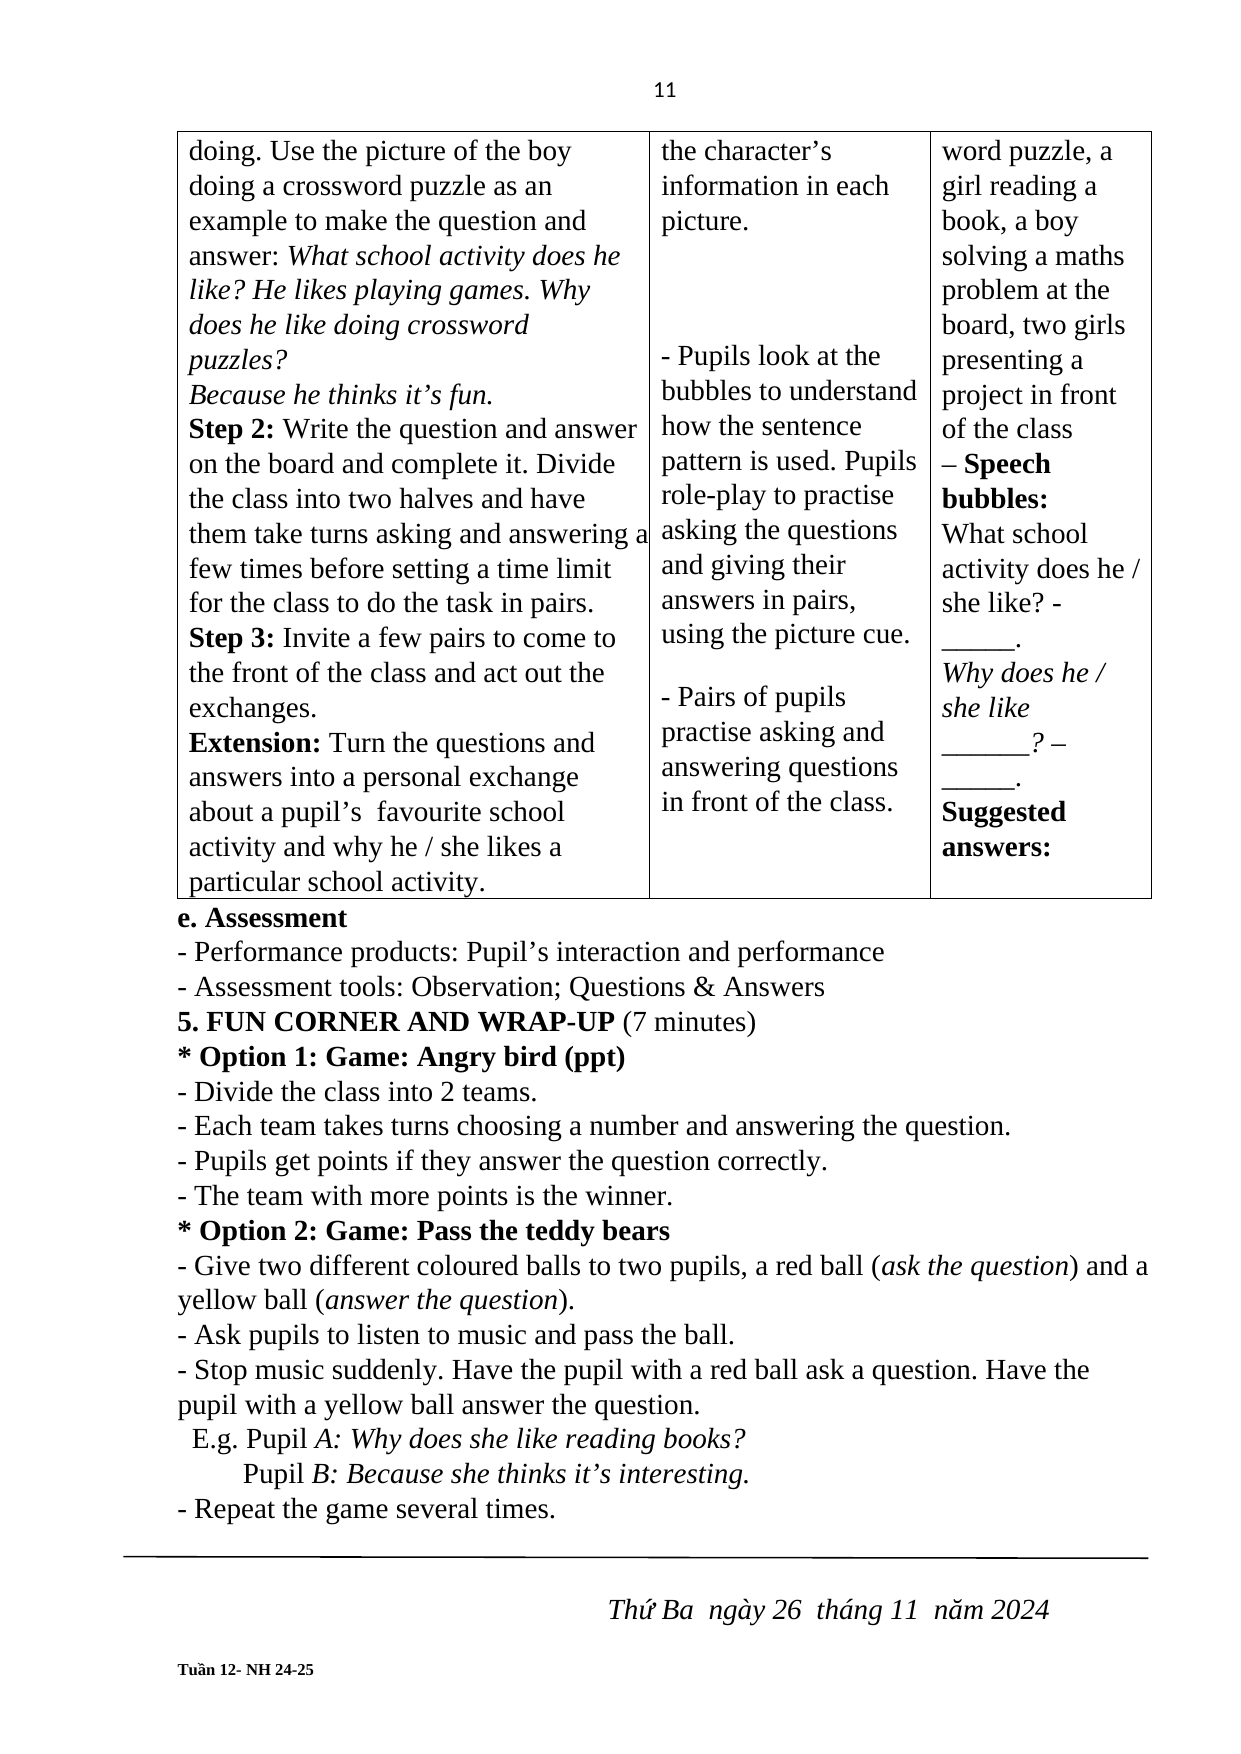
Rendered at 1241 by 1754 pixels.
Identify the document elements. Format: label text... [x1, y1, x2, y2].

text - Performance products: Pupil’s interaction and performance [177, 933, 1152, 968]
text * Option 2: Game: Pass the teddy bears [177, 1212, 1152, 1246]
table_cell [931, 132, 1151, 897]
text Thứ Ba ngày 26 tháng 11 năm 2024 [177, 1592, 1152, 1625]
text - Repeat the game several times. [177, 1490, 1152, 1525]
text - Assessment tools: Observation; Questions & Answers [177, 968, 1152, 1003]
text E.g. Pupil A: Why does she like reading books? [177, 1420, 1152, 1455]
text Pupil B: Because she thinks it’s interesting. [177, 1455, 1152, 1490]
text 5. FUN CORNER AND WRAP-UP (7 minutes) [177, 1003, 1152, 1038]
text - Ask pupils to listen to music and pass the ball. [177, 1316, 1152, 1351]
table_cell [650, 132, 930, 897]
text - Give two different coloured balls to two pupils, a red ball (ask the question) and a yellow ball (answer the question). [177, 1246, 1152, 1316]
text - The team with more points is the winner. [177, 1177, 1152, 1212]
text e. Assessment [177, 899, 1152, 933]
text * Option 1: Game: Angry bird (ppt) [177, 1038, 1152, 1072]
text - Divide the class into 2 teams. [177, 1072, 1152, 1107]
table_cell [178, 132, 649, 897]
text - Stop music suddenly. Have the pupil with a red ball ask a question. Have the pupil with a yellow ball answer the question. [177, 1351, 1152, 1420]
text - Each team takes turns choosing a number and answering the question. [177, 1107, 1152, 1142]
text - Pupils get points if they answer the question correctly. [177, 1142, 1152, 1177]
